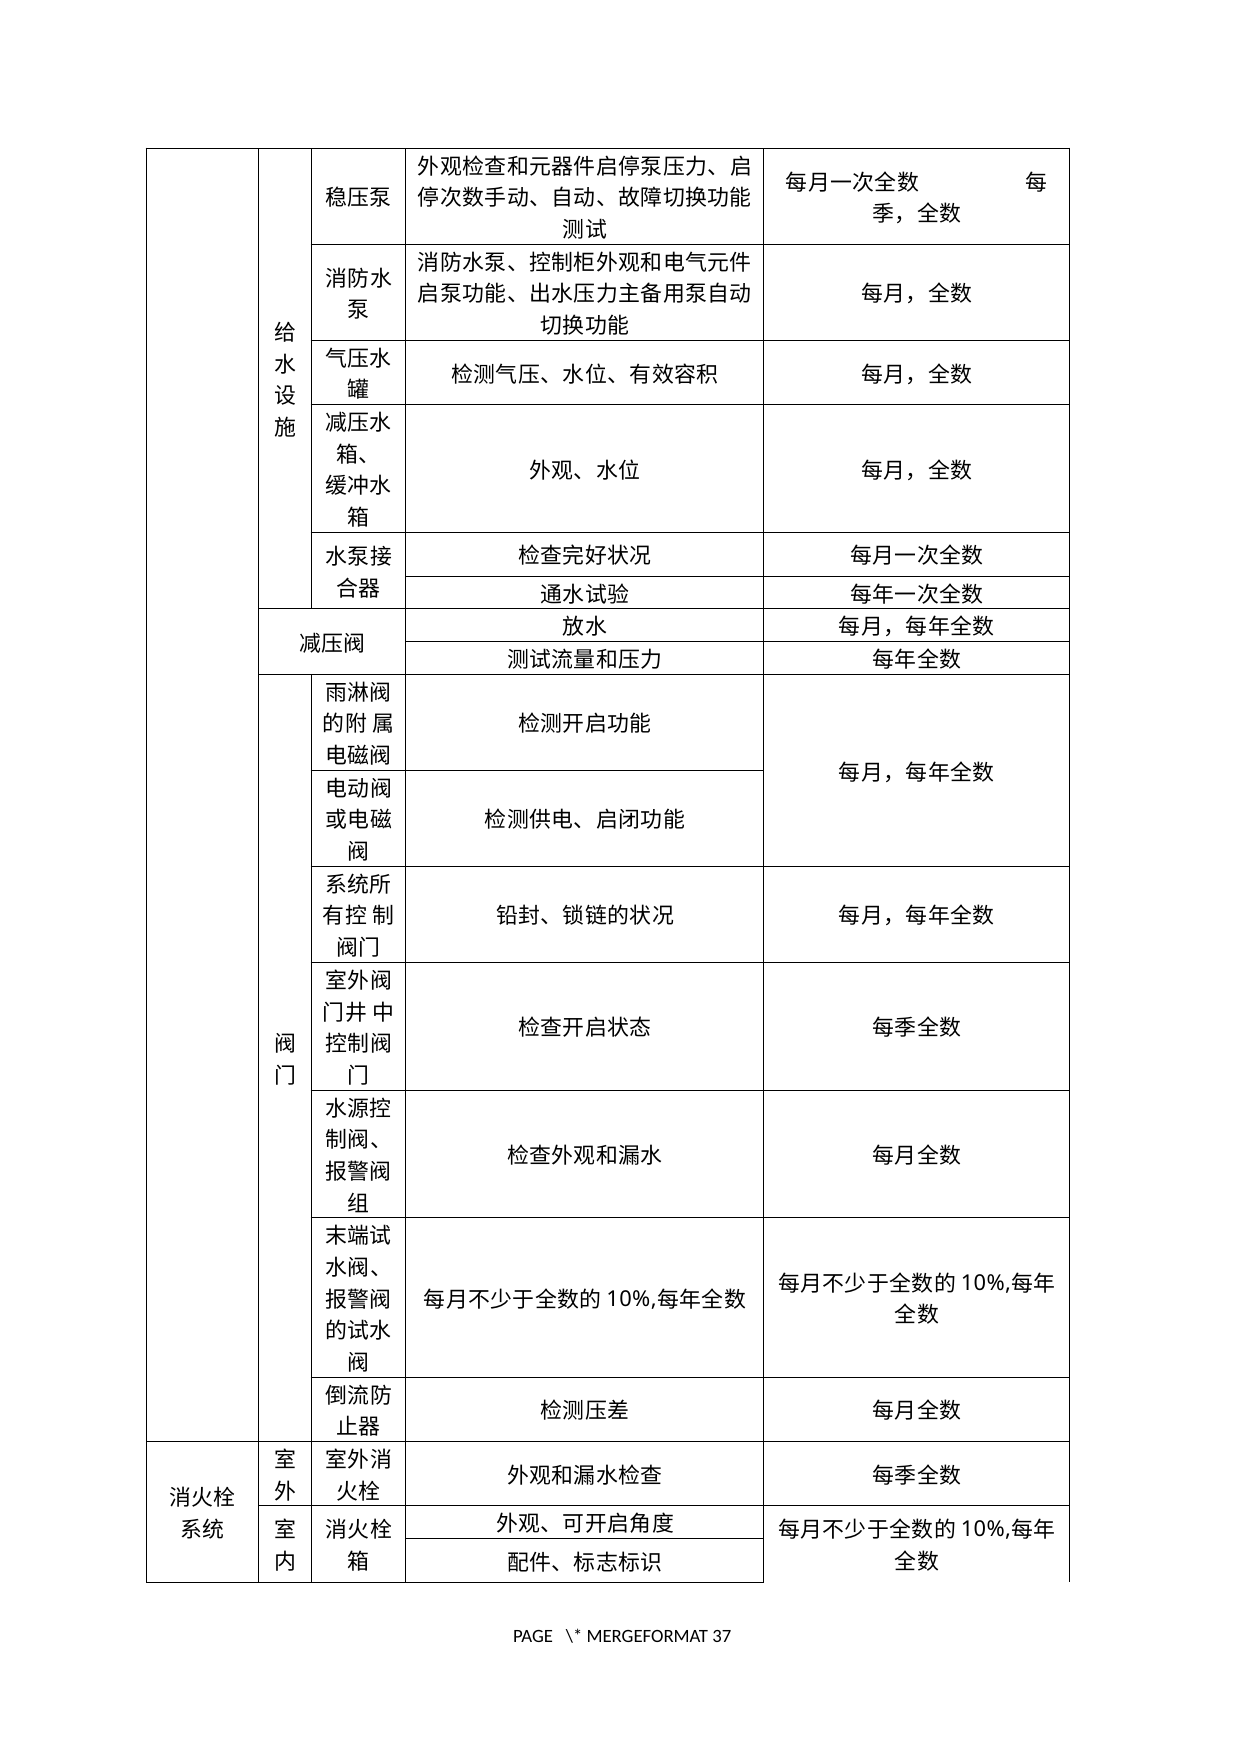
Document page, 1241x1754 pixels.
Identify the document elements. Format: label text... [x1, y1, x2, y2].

table_cell 每月，每年全数 [764, 867, 1069, 962]
table_cell 给水设施 [259, 149, 311, 608]
table_cell 水泵接合器 [312, 533, 405, 608]
table_cell 测试流量和压力 [406, 642, 763, 674]
table_cell 室外 [259, 1442, 311, 1505]
table_cell 外观、水位 [406, 405, 763, 532]
table_cell 减压阀 [259, 609, 405, 674]
table_cell 外观检查和元器件启停泵压力、启停次数手动、自动、故障切换功能测试 [406, 149, 763, 244]
table_cell 检查外观和漏水 [406, 1091, 763, 1217]
table_cell 放水 [406, 609, 763, 641]
table_cell 每月不少于全数的10%,每年全数 [406, 1218, 763, 1377]
table_cell 每月全数 [764, 1091, 1069, 1217]
table_cell 每年全数 [764, 642, 1069, 674]
table_cell 气压水罐 [312, 341, 405, 404]
table_cell 倒流防止器 [312, 1378, 405, 1441]
table_cell 每月，全数 [764, 341, 1069, 404]
table_cell 每季全数 [764, 963, 1069, 1089]
table_cell 末端试水阀、报警阀的试水阀 [312, 1218, 405, 1377]
table_cell 减压水箱、 缓冲水箱 [312, 405, 405, 532]
table_cell 检测开启功能 [406, 675, 763, 770]
table_cell 消火栓 系统 [147, 1442, 258, 1582]
table_cell 阀门 [259, 675, 311, 1441]
table_cell 检测气压、水位、有效容积 [406, 341, 763, 404]
table_cell 每月，每年全数 [764, 609, 1069, 641]
table_cell 通水试验 [406, 577, 763, 608]
table_cell 每月一次全数 [764, 533, 1069, 576]
table_cell 检查完好状况 [406, 533, 763, 576]
table_cell 检查开启状态 [406, 963, 763, 1089]
table_cell 每月，每年全数 [764, 675, 1069, 866]
table_cell 稳压泵 [312, 149, 405, 244]
table_cell 配件、标志标识 [406, 1539, 763, 1582]
table_cell 每月全数 [764, 1378, 1069, 1441]
table_cell 每月，全数 [764, 405, 1069, 532]
table_cell 每月不少于全数的10%,每年全数 [764, 1506, 1069, 1582]
table_cell 检测供电、启闭功能 [406, 771, 763, 866]
table_cell 每季全数 [764, 1442, 1069, 1505]
table_cell 检测压差 [406, 1378, 763, 1441]
table_cell 水源控制阀、报警阀组 [312, 1091, 405, 1217]
table_cell 每月一次全数 每季，全数 [764, 149, 1069, 244]
table_cell 消防水泵 [312, 245, 405, 340]
table_cell 每月不少于全数的10%,每年全数 [764, 1218, 1069, 1377]
table_cell 每月，全数 [764, 245, 1069, 340]
table_cell 室内 [259, 1506, 311, 1582]
table_cell 消火栓箱 [312, 1506, 405, 1582]
table_cell 室外阀门井 中控制阀门 [312, 963, 405, 1089]
table_cell 铅封、锁链的状况 [406, 867, 763, 962]
table_cell 电动阀或电磁阀 [312, 771, 405, 866]
table_cell 室外消火栓 [312, 1442, 405, 1505]
table_cell 消防水泵、控制柜外观和电气元件启泵功能、出水压力主备用泵自动切换功能 [406, 245, 763, 340]
table_cell 雨淋阀的附 属电磁阀 [312, 675, 405, 770]
table_cell 外观、可开启角度 [406, 1506, 763, 1538]
table_cell 系统所有控 制阀门 [312, 867, 405, 962]
table_cell 外观和漏水检查 [406, 1442, 763, 1505]
table_cell 每年一次全数 [764, 577, 1069, 608]
